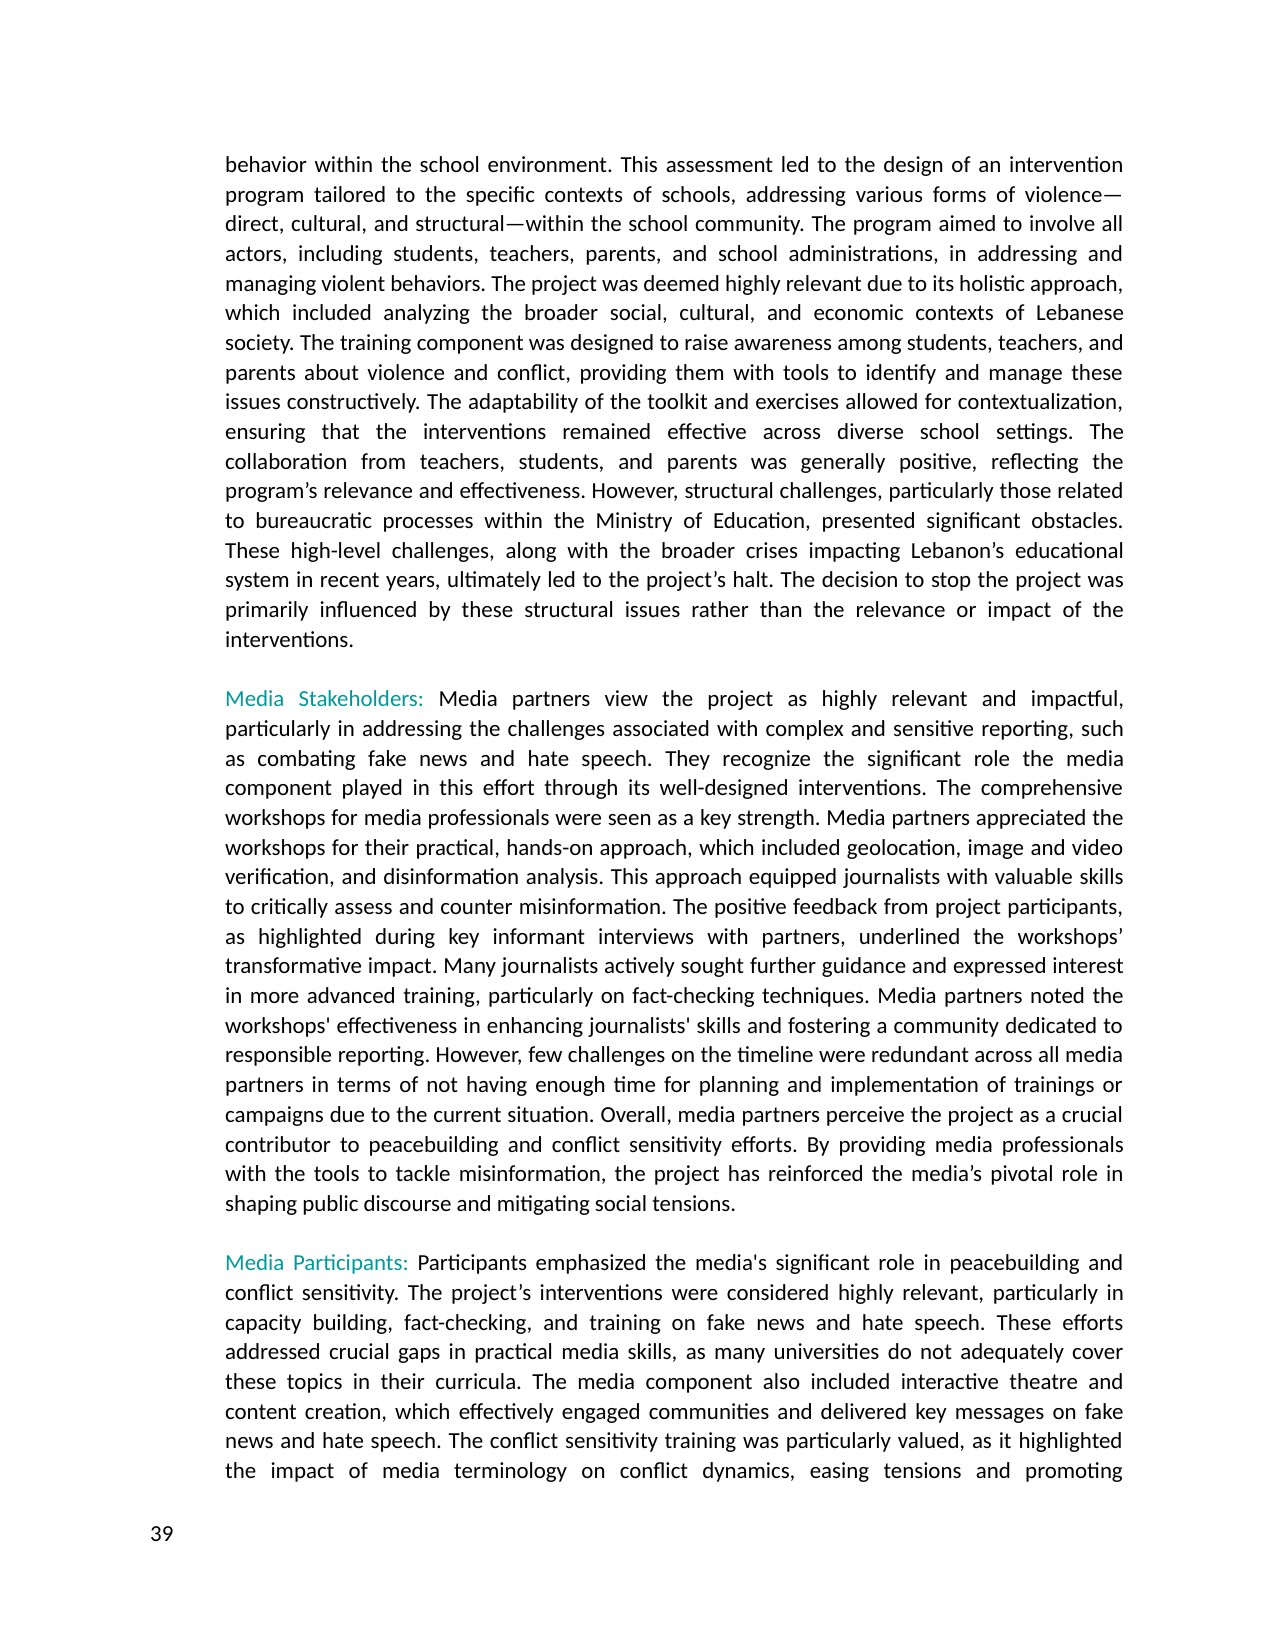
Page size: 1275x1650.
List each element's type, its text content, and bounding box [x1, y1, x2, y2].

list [225, 1248, 1125, 1484]
list Media Stakeholders: Media partners view the project as highly relevant and impactful, particularly in addressing the challenges associated with complex and sensitive reporting, such as combating fake news and hate speech. They recognize the significant role the media component played in this effort through its well-designed interventions. The comprehensive workshops for media professionals were seen as a key strength. Media partners appreciated the workshops for their practical, hands-on approach, which included geolocation, image and video verification, and disinformation analysis. This approach equipped journalists with valuable skills to critically assess and counter misinformation. The positive feedback from project participants, as highlighted during key informant interviews with partners, underlined the workshops’ transformative impact. Many journalists actively sought further guidance and expressed interest in more advanced training, particularly on fact-checking techniques. Media partners noted the workshops' effectiveness in enhancing journalists' skills and fostering a community dedicated to responsible reporting. However, few challenges on the timeline were redundant across all media partners in terms of not having enough time for planning and implementation of trainings or campaigns due to the current situation. Overall, media partners perceive the project as a crucial contributor to peacebuilding and conflict sensitivity efforts. By providing media professionals with the tools to tackle misinformation, the project has reinforced the media’s pivotal role in shaping public discourse and mitigating social tensions. [225, 684, 1125, 1217]
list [225, 150, 1125, 653]
